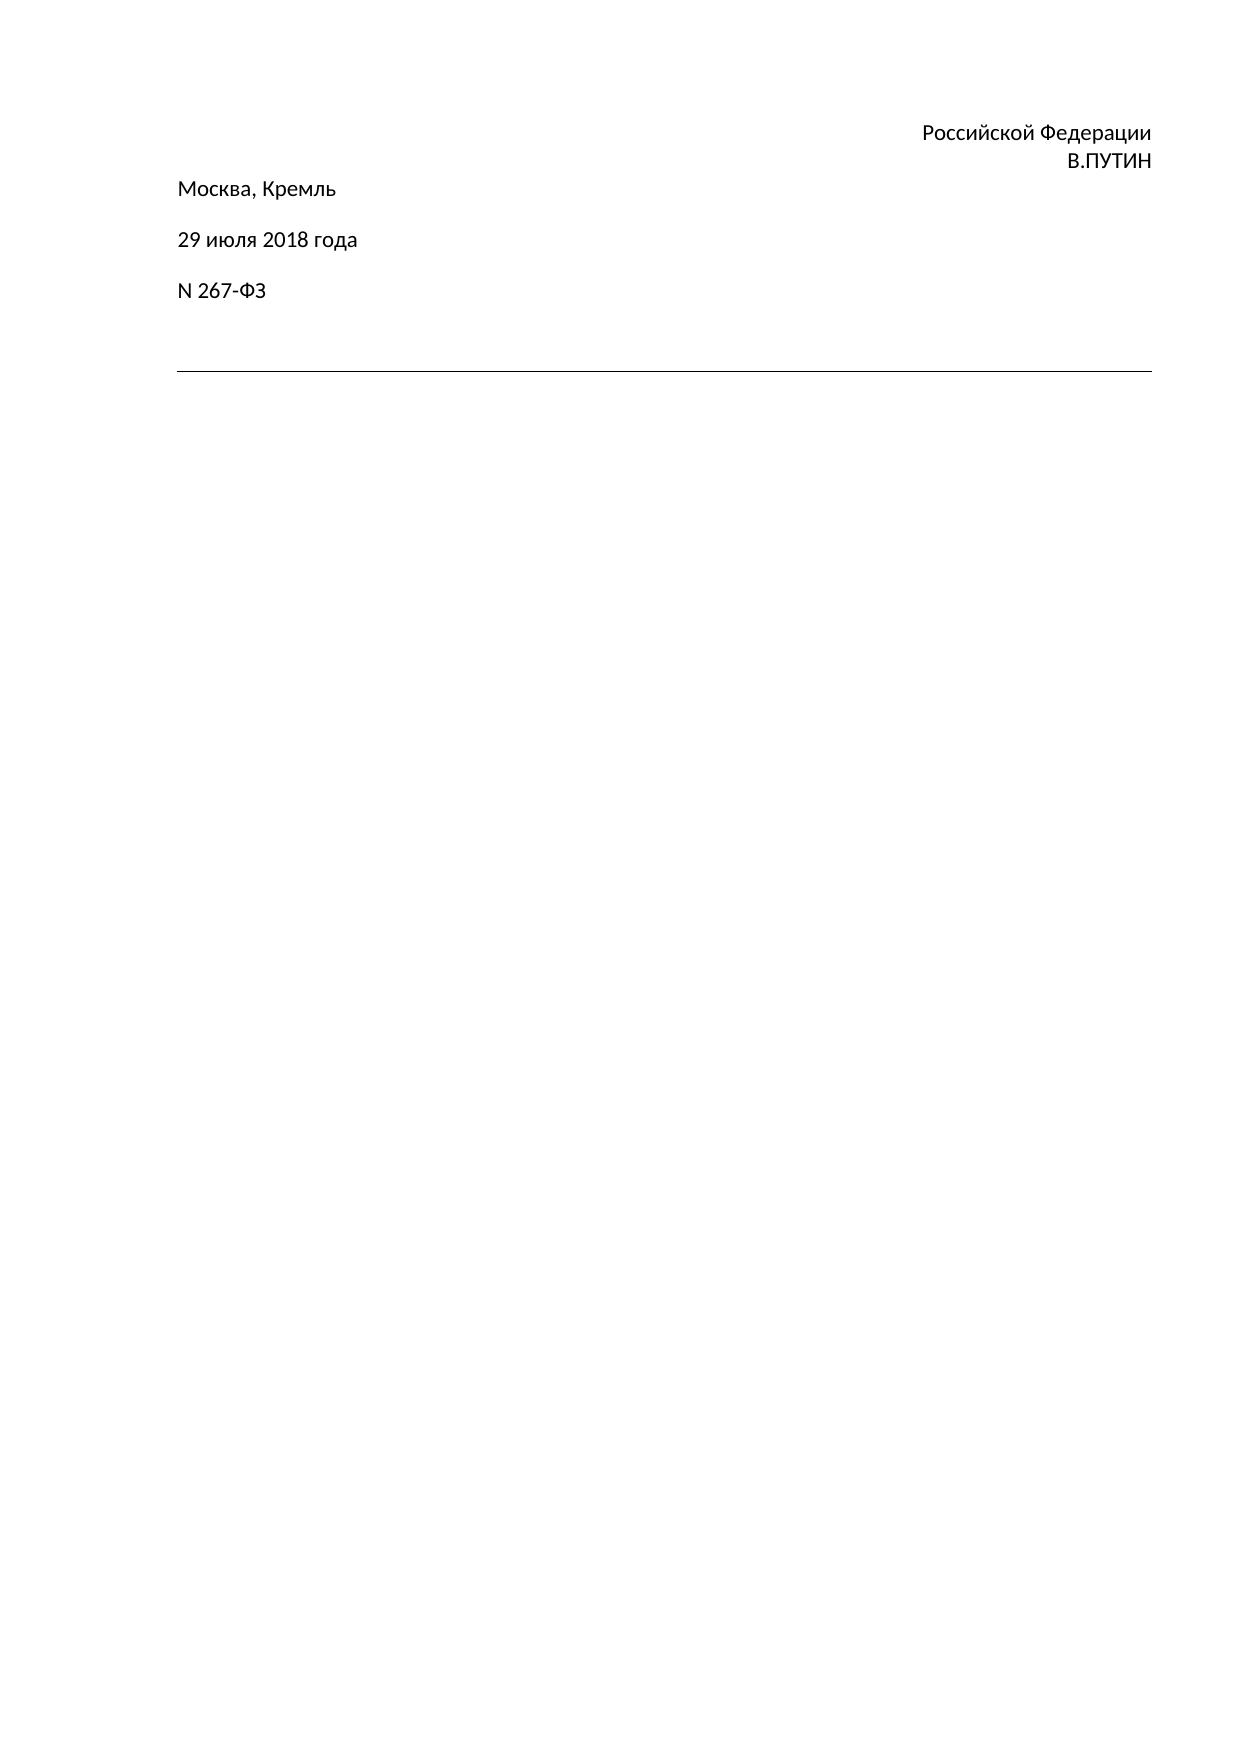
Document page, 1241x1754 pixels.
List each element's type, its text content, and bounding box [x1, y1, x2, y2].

text N 267-ФЗ [177, 276, 1152, 304]
text В.ПУТИН [177, 146, 1152, 174]
text Москва, Кремль [177, 174, 1152, 202]
text 29 июля 2018 года [177, 225, 1152, 253]
text Российской Федерации [177, 118, 1152, 146]
